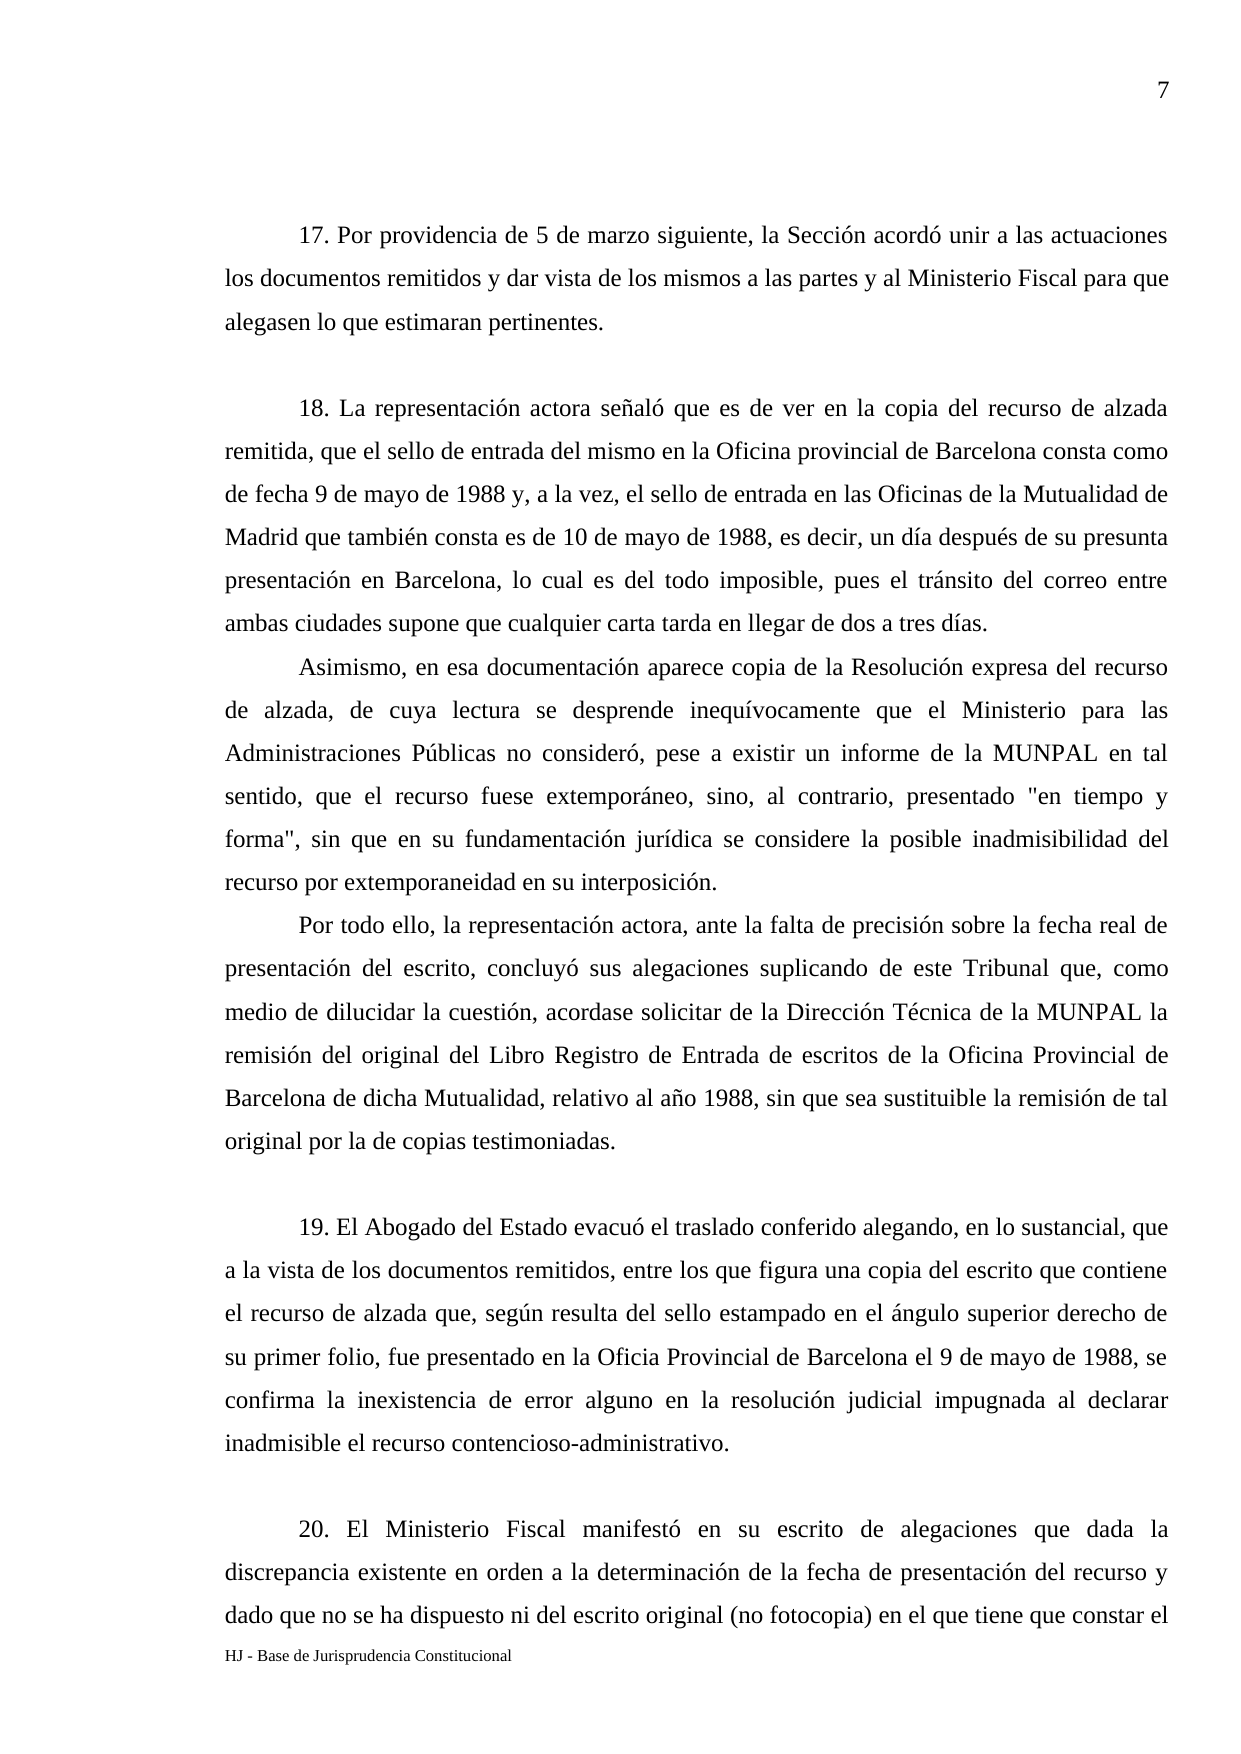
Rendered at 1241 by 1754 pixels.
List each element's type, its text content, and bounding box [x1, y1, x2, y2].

text 19. El Abogado del Estado evacuó el traslado conferido alegando, en lo sustancial, que a la vista de los documentos remitidos, entre los que figura una copia del escrito que contiene el recurso de alzada que, según resulta del sello estampado en el ángulo superior derecho de su primer folio, fue presentado en la Oficia Provincial de Barcelona el 9 de mayo de 1988, se confirma la inexistencia de error alguno en la resolución judicial impugnada al declarar inadmisible el recurso contencioso-administrativo. [224, 1212, 1169, 1457]
text Asimismo, en esa documentación aparece copia de la Resolución expresa del recurso de alzada, de cuya lectura se desprende inequívocamente que el Ministerio para las Administraciones Públicas no consideró, pese a existir un informe de la MUNPAL en tal sentido, que el recurso fuese extemporáneo, sino, al contrario, presentado "en tiempo y forma", sin que en su fundamentación jurídica se considere la posible inadmisibilidad del recurso por extemporaneidad en su interposición. [224, 652, 1169, 896]
text 18. La representación actora señaló que es de ver en la copia del recurso de alzada remitida, que el sello de entrada del mismo en la Oficina provincial de Barcelona consta como de fecha 9 de mayo de 1988 y, a la vez, el sello de entrada en las Oficinas de la Mutualidad de Madrid que también consta es de 10 de mayo de 1988, es decir, un día después de su presunta presentación en Barcelona, lo cual es del todo imposible, pues el tránsito del correo entre ambas ciudades supone que cualquier carta tarda en llegar de dos a tres días. [224, 393, 1169, 637]
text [224, 1514, 1169, 1629]
text 17. Por providencia de 5 de marzo siguiente, la Sección acordó unir a las actuaciones los documentos remitidos y dar vista de los mismos a las partes y al Ministerio Fiscal para que alegasen lo que estimaran pertinentes. [224, 220, 1169, 335]
text Por todo ello, la representación actora, ante la falta de precisión sobre la fecha real de presentación del escrito, concluyó sus alegaciones suplicando de este Tribunal que, como medio de dilucidar la cuestión, acordase solicitar de la Dirección Técnica de la MUNPAL la remisión del original del Libro Registro de Entrada de escritos de la Oficina Provincial de Barcelona de dicha Mutualidad, relativo al año 1988, sin que sea sustituible la remisión de tal original por la de copias testimoniadas. [224, 910, 1169, 1155]
